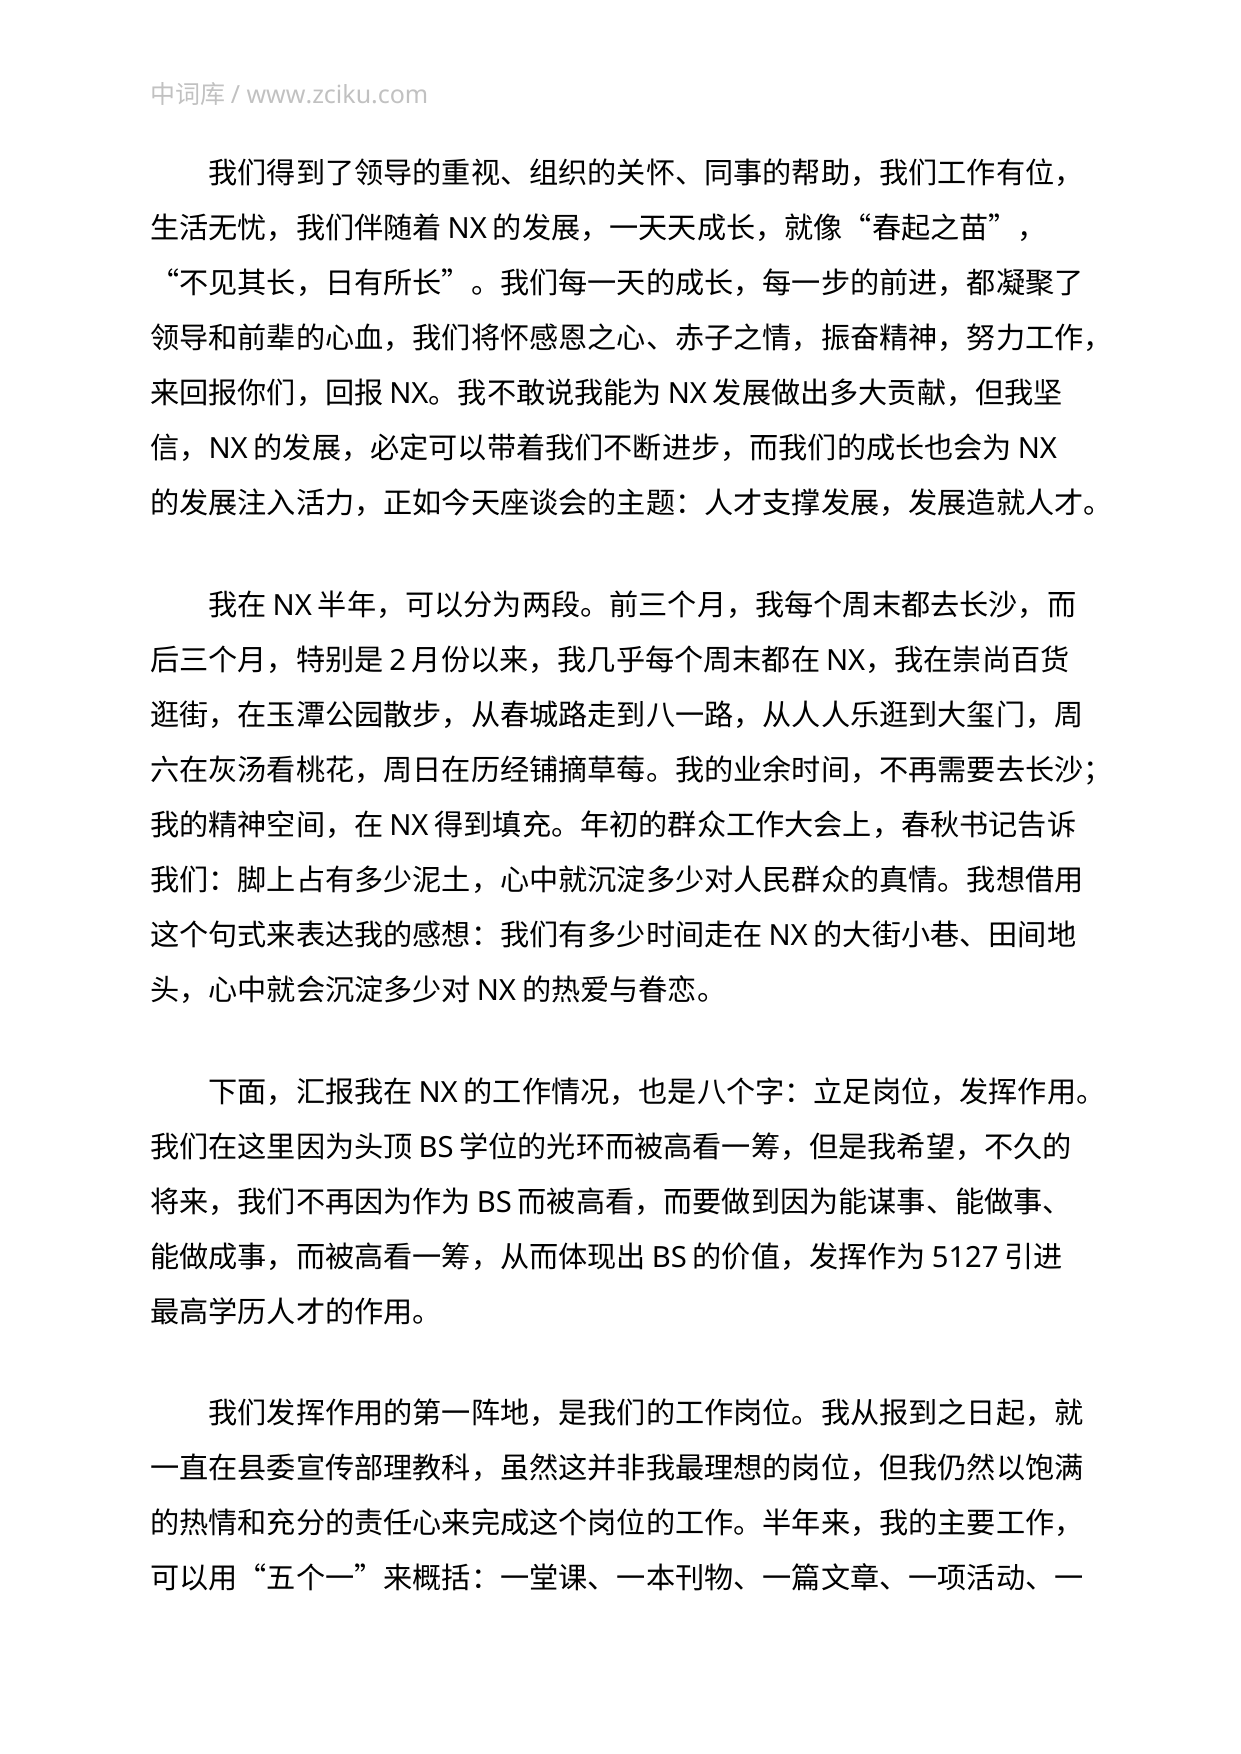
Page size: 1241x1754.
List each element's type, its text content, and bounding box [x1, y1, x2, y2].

text 下面，汇报我在NX的工作情况，也是八个字：立足岗位，发挥作用。我们在这里因为头顶BS学位的光环而被高看一筹，但是我希望，不久的将来，我们不再因为作为BS而被高看，而要做到因为能谋事、能做事、能做成事，而被高看一筹，从而体现出BS的价值，发挥作为5127引进最高学历人才的作用。 [150, 1068, 1090, 1330]
text 我在NX半年，可以分为两段。前三个月，我每个周末都去长沙，而后三个月，特别是2月份以来，我几乎每个周末都在NX，我在崇尚百货逛街，在玉潭公园散步，从春城路走到八一路，从人人乐逛到大玺门，周六在灰汤看桃花，周日在历经铺摘草莓。我的业余时间，不再需要去长沙；我的精神空间，在NX得到填充。年初的群众工作大会上，春秋书记告诉我们：脚上占有多少泥土，心中就沉淀多少对人民群众的真情。我想借用这个句式来表达我的感想：我们有多少时间走在NX的大街小巷、田间地头，心中就会沉淀多少对NX的热爱与眷恋。 [150, 581, 1090, 1008]
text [150, 1390, 1090, 1597]
text 我们得到了领导的重视、组织的关怀、同事的帮助，我们工作有位，生活无忧，我们伴随着NX的发展，一天天成长，就像“春起之苗”，“不见其长，日有所长”。我们每一天的成长，每一步的前进，都凝聚了领导和前辈的心血，我们将怀感恩之心、赤子之情，振奋精神，努力工作，来回报你们，回报NX。我不敢说我能为NX发展做出多大贡献，但我坚信，NX的发展，必定可以带着我们不断进步，而我们的成长也会为NX的发展注入活力，正如今天座谈会的主题：人才支撑发展，发展造就人才。 [150, 150, 1090, 522]
